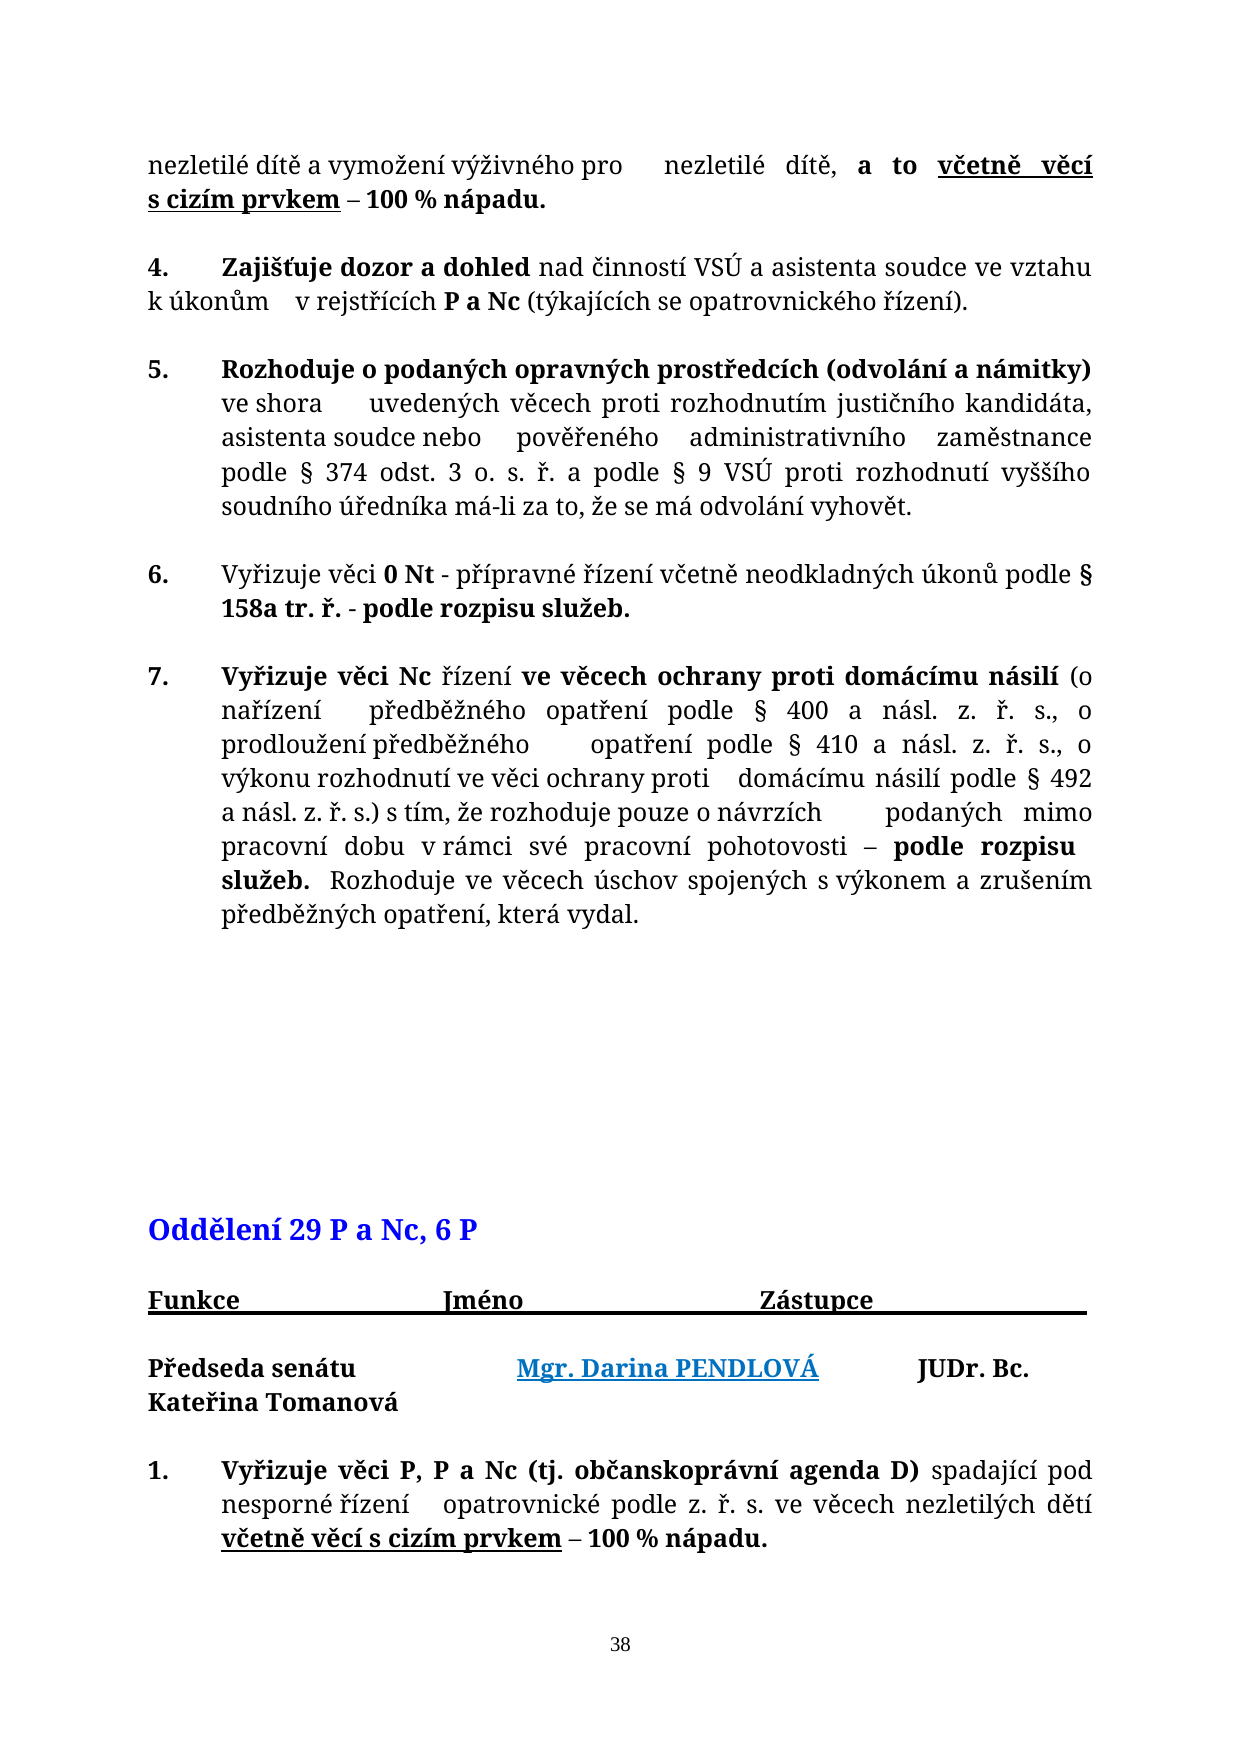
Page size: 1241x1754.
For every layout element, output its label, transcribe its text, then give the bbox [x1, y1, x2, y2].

text 7. Vyřizuje věci Nc řízení ve věcech ochrany proti domácímu násilí (o nařízení předběžného opatření podle § 400 a násl. z. ř. s., o prodloužení předběžného opatření podle § 410 a násl. z. ř. s., o výkonu rozhodnutí ve věci ochrany proti domácímu násilí podle § 492 a násl. z. ř. s.) s tím, že rozhoduje pouze o návrzích podaných mimo pracovní dobu v rámci své pracovní pohotovosti – podle rozpisu služeb. Rozhoduje ve věcech úschov spojených s výkonem a zrušením předběžných opatření, která vydal. [148, 658, 1093, 931]
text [148, 148, 1093, 216]
text 5. Rozhoduje o podaných opravných prostředcích (odvolání a námitky) ve shora uvedených věcech proti rozhodnutím justičního kandidáta, asistenta soudce nebo pověřeného administrativního zaměstnance podle § 374 odst. 3 o. s. ř. a podle § 9 VSÚ proti rozhodnutí vyššího soudního úředníka má-li za to, že se má odvolání vyhovět. [148, 352, 1093, 522]
text Funkce _____ Jméno___ _________________Zástupce__________________ [148, 1283, 1093, 1317]
text Předseda senátu Mgr. Darina PENDLOVÁ JUDr. Bc. Kateřina Tomanová [148, 1351, 1093, 1419]
text 1. Vyřizuje věci P, P a Nc (tj. občanskoprávní agenda D) spadající pod nesporné řízení opatrovnické podle z. ř. s. ve věcech nezletilých dětí včetně věcí s cizím prvkem – 100 % nápadu. [148, 1453, 1093, 1555]
text Oddělení 29 P a Nc, 6 P [148, 1209, 1093, 1248]
text 4. Zajišťuje dozor a dohled nad činností VSÚ a asistenta soudce ve vztahu k úkonům v rejstřících P a Nc (týkajících se opatrovnického řízení). [148, 250, 1093, 318]
text 6. Vyřizuje věci 0 Nt - přípravné řízení včetně neodkladných úkonů podle § 158a tr. ř. - podle rozpisu služeb. [148, 556, 1093, 624]
